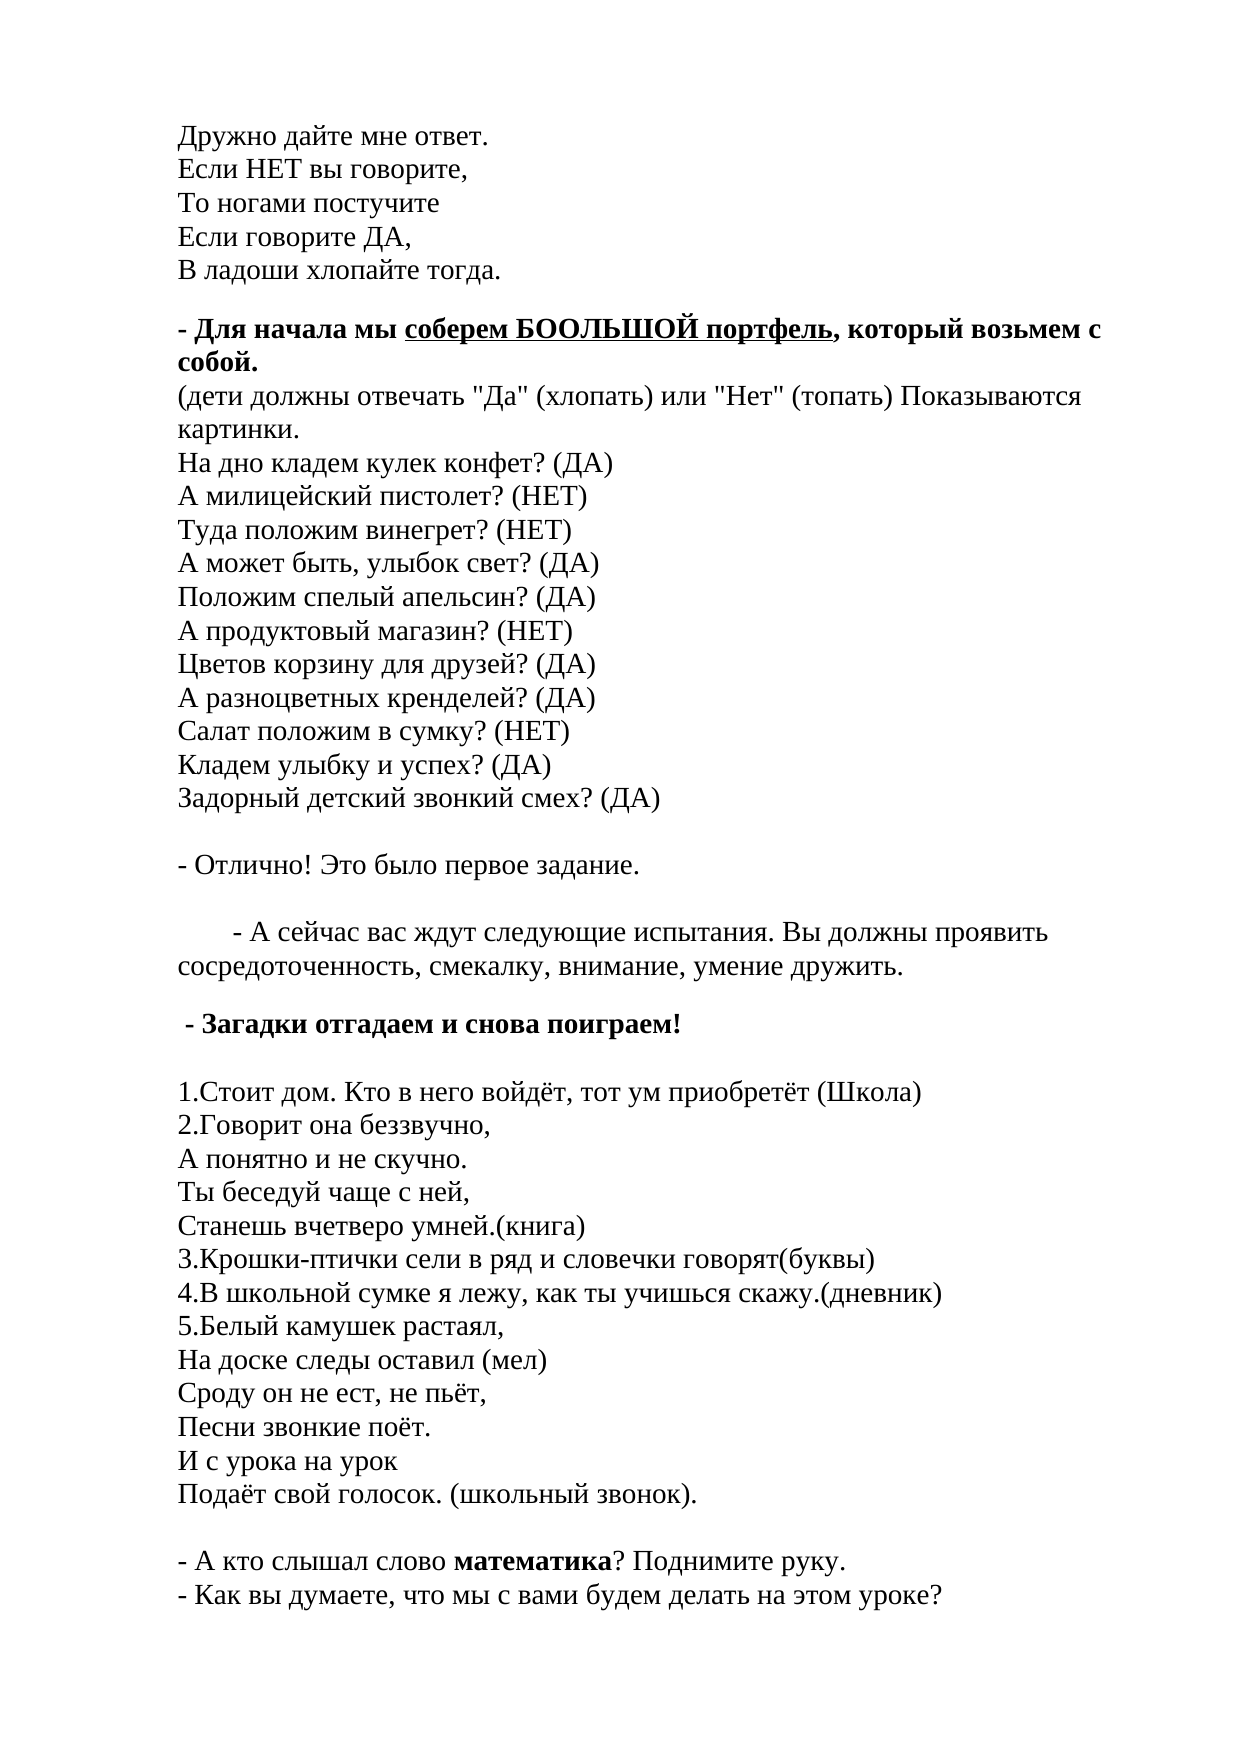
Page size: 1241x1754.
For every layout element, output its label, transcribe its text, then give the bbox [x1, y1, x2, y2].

text Станешь вчетверо умней.(книга) [177, 1208, 1152, 1241]
text 3.Крошки-птички сели в ряд и словечки говорят(буквы) [177, 1241, 1152, 1275]
text - Как вы думаете, что мы с вами будем делать на этом уроке? [177, 1577, 1152, 1610]
text Песни звонкие поёт. [177, 1409, 1152, 1443]
text 4.В школьной сумке я лежу, как ты учишься скажу.(дневник) [177, 1275, 1152, 1308]
text - Для начала мы соберем БООЛЬШОЙ портфель, который возьмем с собой. [177, 311, 1152, 378]
text - А кто слышал слово математика? Поднимите руку. [177, 1543, 1152, 1577]
text Подаёт свой голосок. (школьный звонок). [177, 1476, 1152, 1510]
text На дно кладем кулек конфет? (ДА) [177, 445, 1152, 478]
text Сроду он не ест, не пьёт, [177, 1376, 1152, 1409]
text Задорный детский звонкий смех? (ДА) [177, 780, 1152, 814]
text А разноцветных кренделей? (ДА) [177, 680, 1152, 713]
text 2.Говорит она беззвучно, [177, 1107, 1152, 1141]
text - А сейчас вас ждут следующие испытания. Вы должны проявить сосредоточенность, смекалку, внимание, умение дружить. [177, 914, 1152, 982]
text На доске следы оставил (мел) [177, 1342, 1152, 1376]
text А продуктовый магазин? (НЕТ) [177, 613, 1152, 646]
text Салат положим в сумку? (НЕТ) [177, 713, 1152, 747]
text - Отлично! Это было первое задание. [177, 847, 1152, 881]
text Цветов корзину для друзей? (ДА) [177, 646, 1152, 680]
text И с урока на урок [177, 1443, 1152, 1476]
text (дети должны отвечать "Да" (хлопать) или "Нет" (топать) Показываются картинки. [177, 378, 1152, 445]
text Туда положим винегрет? (НЕТ) [177, 512, 1152, 546]
text 5.Белый камушек растаял, [177, 1308, 1152, 1342]
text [177, 118, 1152, 286]
text А понятно и не скучно. [177, 1141, 1152, 1174]
text Положим спелый апельсин? (ДА) [177, 579, 1152, 613]
text А милицейский пистолет? (НЕТ) [177, 478, 1152, 512]
text А может быть, улыбок свет? (ДА) [177, 546, 1152, 579]
text Кладем улыбку и успех? (ДА) [177, 747, 1152, 780]
text 1.Стоит дом. Кто в него войдёт, тот ум приобретёт (Школа) [177, 1074, 1152, 1107]
text Ты беседуй чаще с ней, [177, 1174, 1152, 1208]
text - Загадки отгадаем и снова поиграем! [177, 1007, 1152, 1040]
